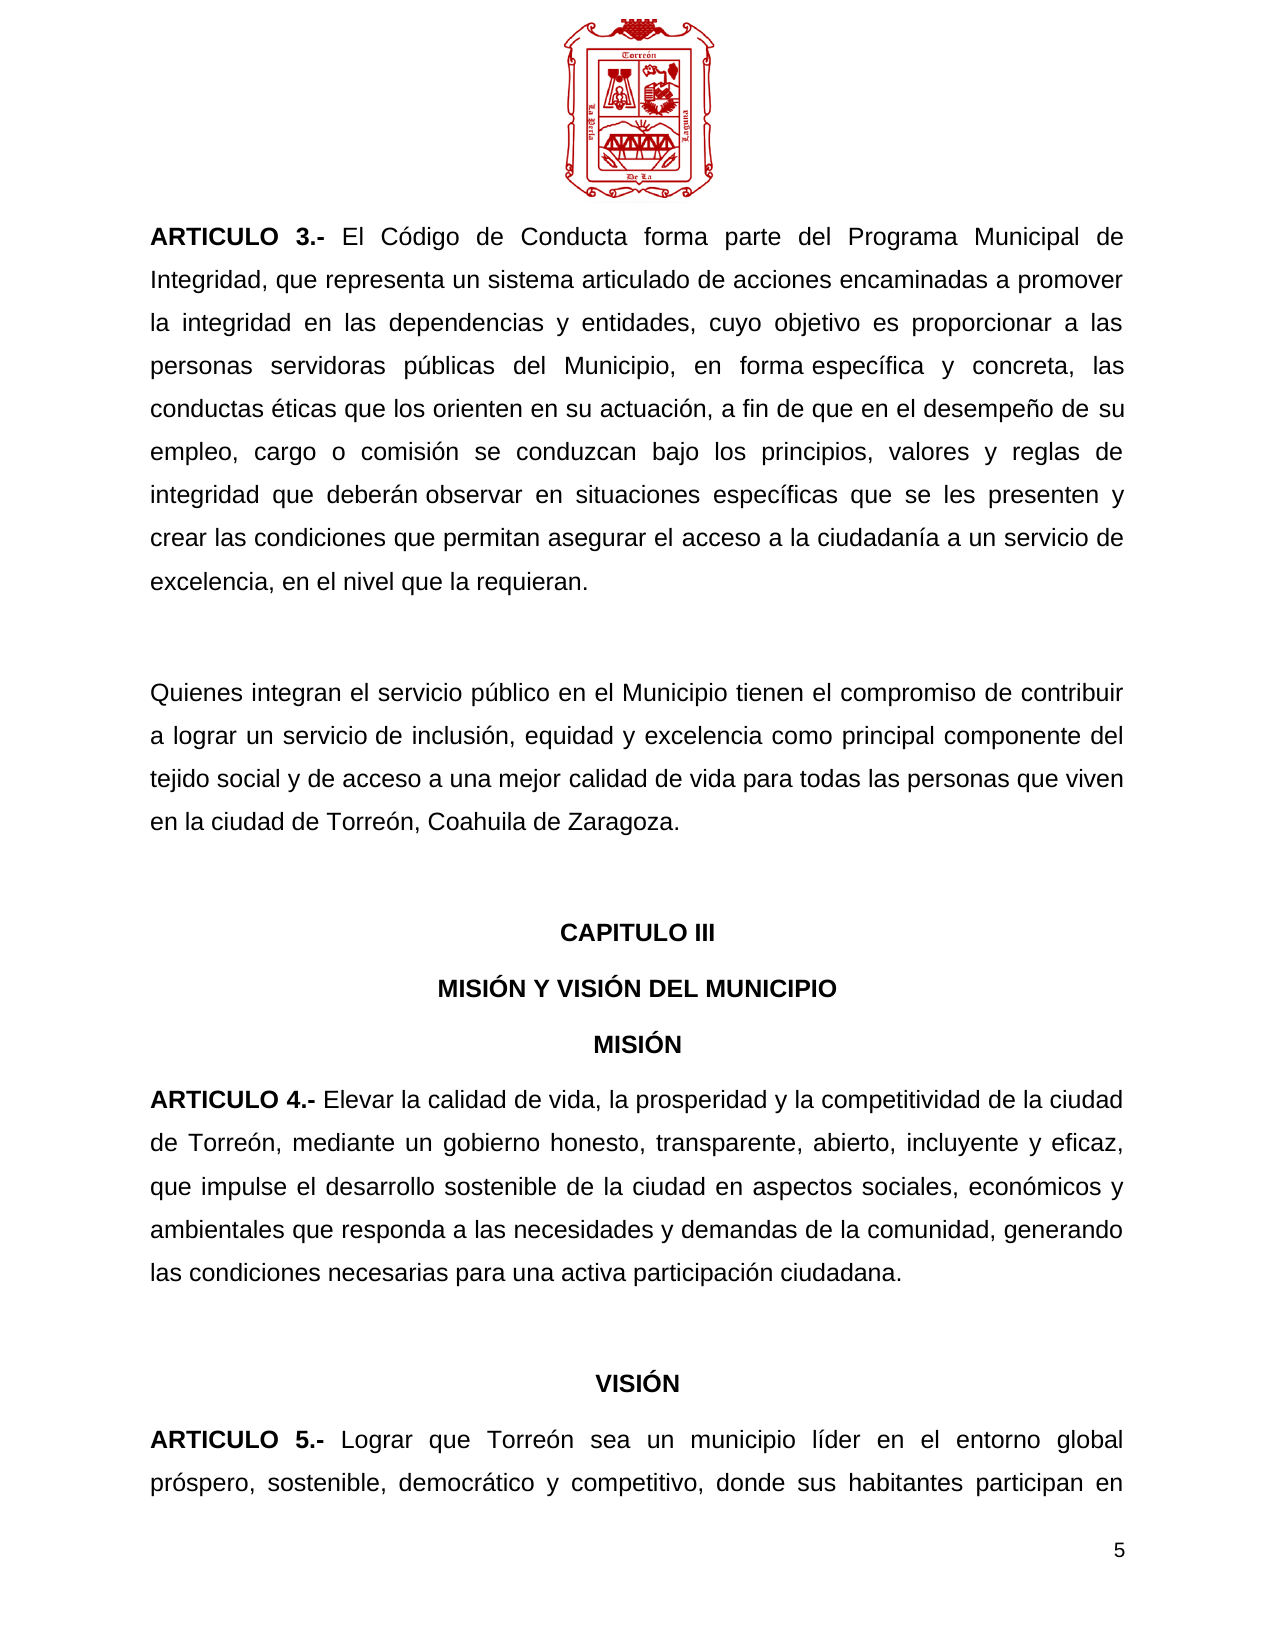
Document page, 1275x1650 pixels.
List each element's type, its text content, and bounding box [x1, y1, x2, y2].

text Quienes integran el servicio público en el Municipio tienen el compromiso de contribuir a lograr un servicio de inclusión, equidad y excelencia como principal componente del tejido social y de acceso a una mejor calidad de vida para todas las personas que viven en la ciudad de Torreón, Coahuila de Zaragoza. [150, 678, 1125, 836]
picture [540, 13, 735, 203]
text ARTICULO 4.- Elevar la calidad de vida, la prosperidad y la competitividad de la ciudad de Torreón, mediante un gobierno honesto, transparente, abierto, incluyente y eficaz, que impulse el desarrollo sostenible de la ciudad en aspectos sociales, económicos y ambientales que responda a las necesidades y demandas de la comunidad, generando las condiciones necesarias para una activa participación ciudadana. [150, 1085, 1125, 1287]
text CAPITULO III [150, 918, 1125, 947]
text VISIÓN [150, 1369, 1125, 1398]
text ARTICULO 3.- El Código de Conducta forma parte del Programa Municipal de Integridad, que representa un sistema articulado de acciones encaminadas a promover la integridad en las dependencias y entidades, cuyo objetivo es proporcionar a las personas servidoras públicas del Municipio, en forma específica y concreta, las conductas éticas que los orienten en su actuación, a fin de que en el desempeño de su empleo, cargo o comisión se conduzcan bajo los principios, valores y reglas de integridad que deberán observar en situaciones específicas que se les presenten y crear las condiciones que permitan asegurar el acceso a la ciudadanía a un servicio de excelencia, en el nivel que la requieran. [150, 222, 1125, 595]
text MISIÓN [150, 1030, 1125, 1058]
text MISIÓN Y VISIÓN DEL MUNICIPIO [150, 974, 1125, 1003]
